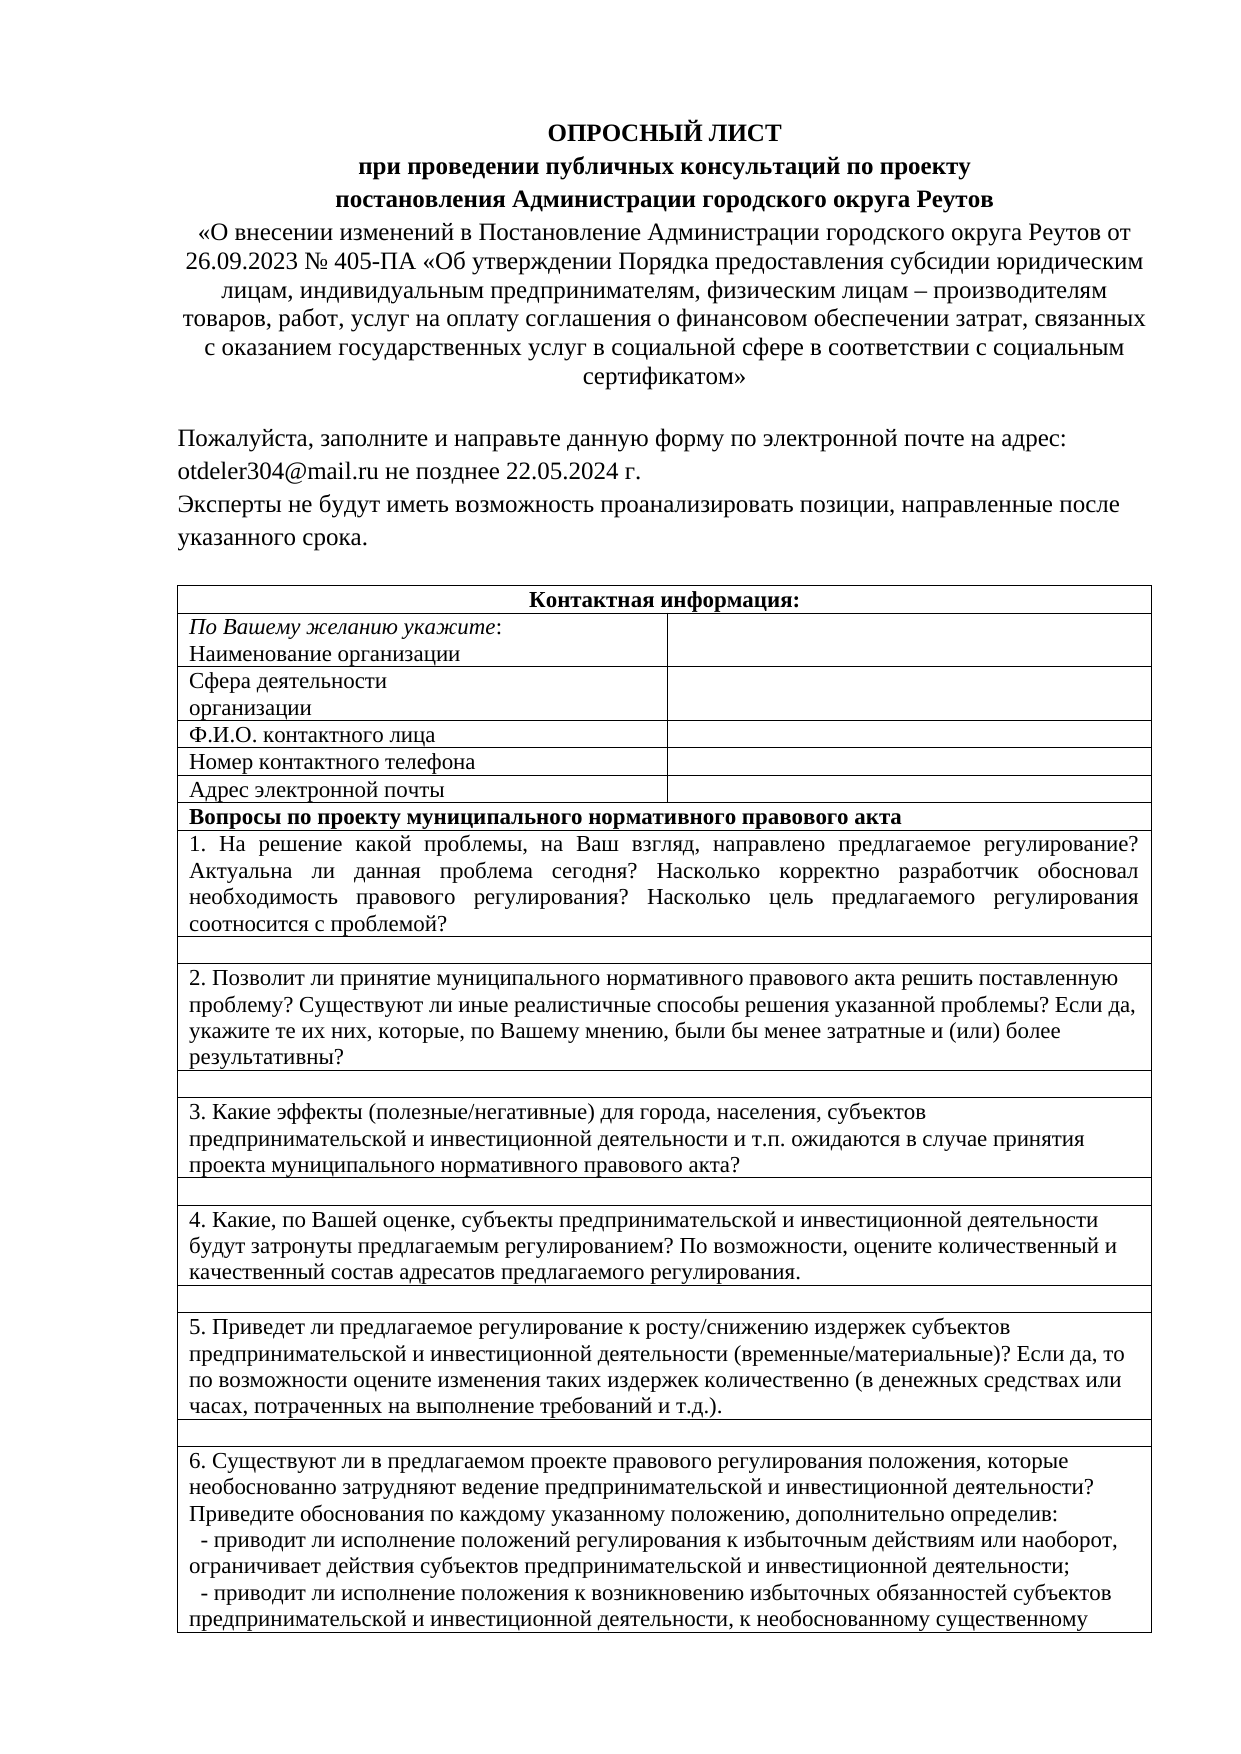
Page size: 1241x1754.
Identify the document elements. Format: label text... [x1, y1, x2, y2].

table_cell 4. Какие, по Вашей оценке, субъекты предпринимательской и инвестиционной деятельности будут затронуты предлагаемым регулированием? По возможности, оцените количественный и качественный состав адресатов предлагаемого регулирования. [178, 1206, 1151, 1285]
table_cell 5. Приведет ли предлагаемое регулирование к росту/снижению издержек субъектов предпринимательской и инвестиционной деятельности (временные/материальные)? Если да, то по возможности оцените изменения таких издержек количественно (в денежных средствах или часах, потраченных на выполнение требований и т.д.). [178, 1313, 1151, 1419]
table_cell Номер контактного телефона [178, 748, 667, 775]
table_cell 3. Какие эффекты (полезные/негативные) для города, населения, субъектов предпринимательской и инвестиционной деятельности и т.п. ожидаются в случае принятия проекта муниципального нормативного правового акта? [178, 1098, 1151, 1177]
table_cell [178, 1071, 1151, 1097]
table_cell [668, 614, 1151, 666]
table_cell Ф.И.О. контактного лица [178, 721, 667, 747]
table_cell [668, 667, 1151, 720]
table_cell [178, 1178, 1151, 1205]
table_cell 1. На решение какой проблемы, на Ваш взгляд, направлено предлагаемое регулирование? Актуальна ли данная проблема сегодня? Насколько корректно разработчик обосновал необходимость правового регулирования? Насколько цель предлагаемого регулирования соотносится с проблемой? [178, 831, 1151, 936]
text ОПРОСНЫЙ ЛИСТ [177, 118, 1152, 147]
table_cell [668, 776, 1151, 802]
text Эксперты не будут иметь возможность проанализировать позиции, направленные после указанного срока. [177, 489, 1152, 551]
text при проведении публичных консультаций по проекту [177, 151, 1152, 180]
table_cell Сфера деятельности организации [178, 667, 667, 720]
table_cell По Вашему желанию укажите: Наименование организации [178, 614, 667, 666]
text «О внесении изменений в Постановление Администрации городского округа Реутов от 26.09.2023 № 405-ПА «Об утверждении Порядка предоставления субсидии юридическим лицам, индивидуальным предпринимателям, физическим лицам – производителям товаров, работ, услуг на оплату соглашения о финансовом обеспечении затрат, связанных с оказанием государственных услуг в социальной сфере в соответствии с социальным сертификатом» [177, 217, 1152, 390]
text постановления Администрации городского округа Реутов [177, 184, 1152, 213]
text Пожалуйста, заполните и направьте данную форму по электронной почте на адрес: otdeler304@mail.ru не позднее 22.05.2024 г. [177, 423, 1152, 484]
table_cell [178, 937, 1151, 963]
table_cell Вопросы по проекту муниципального нормативного правового акта [178, 803, 1151, 829]
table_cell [178, 1447, 1151, 1632]
table_header Контактная информация: [178, 586, 1151, 612]
table_cell Адрес электронной почты [178, 776, 667, 802]
table_cell 2. Позволит ли принятие муниципального нормативного правового акта решить поставленную проблему? Существуют ли иные реалистичные способы решения указанной проблемы? Если да, укажите те их них, которые, по Вашему мнению, были бы менее затратные и (или) более результативны? [178, 964, 1151, 1070]
table_cell [668, 748, 1151, 775]
table_cell [178, 1420, 1151, 1446]
table_cell [668, 721, 1151, 747]
table_cell [178, 1286, 1151, 1312]
